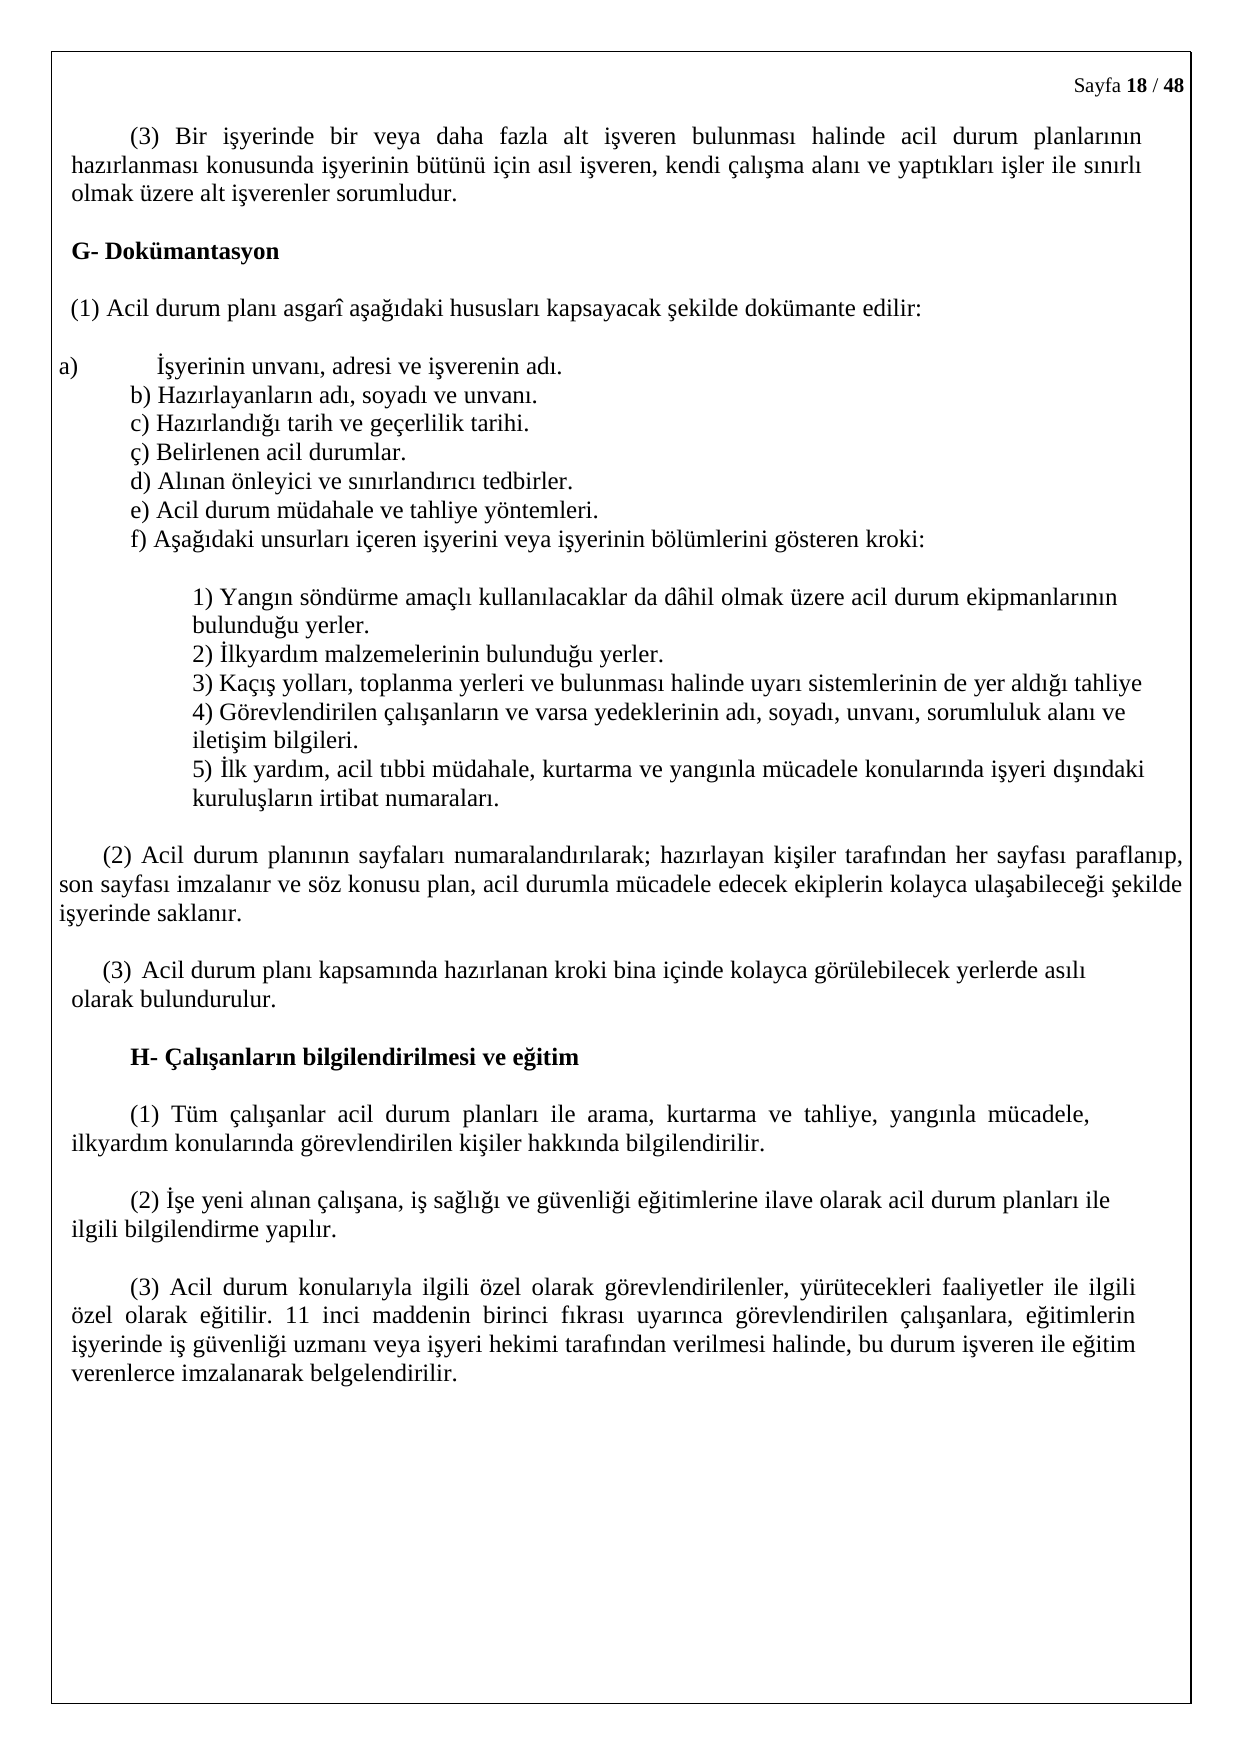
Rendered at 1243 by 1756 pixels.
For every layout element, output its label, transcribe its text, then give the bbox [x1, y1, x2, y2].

list Yangın söndürme amaçlı kullanılacaklar da dâhil olmak üzere acil durum ekipmanlarının bulunduğu yerler. [192, 582, 1118, 639]
list İşe yeni alınan çalışana, iş sağlığı ve güvenliği eğitimlerine ilave olarak acil durum planları ile ilgili bilgilendirme yapılır. [71, 1186, 1111, 1243]
subtitle Dokümantasyon [71, 236, 1195, 265]
list Bir işyerinde bir veya daha fazla alt işveren bulunması halinde acil durum planlarının hazırlanması konusunda işyerinin bütünü için asıl işveren, kendi çalışma alanı ve yaptıkları işler ile sınırlı olmak üzere alt işverenler sorumludur. [71, 121, 1143, 207]
text Sayfa 18 / 48 [48, 73, 1184, 97]
list Acil durum konularıyla ilgili özel olarak görevlendirilenler, yürütecekleri faaliyetler ile ilgili özel olarak eğitilir. 11 inci maddenin birinci fıkrası uyarınca görevlendirilen çalışanlara, eğitimlerin işyerinde iş güvenliği uzmanı veya işyeri hekimi tarafından verilmesi halinde, bu durum işveren ile eğitim verenlerce imzalanarak belgelendirilir. [71, 1272, 1137, 1387]
list Acil durum müdahale ve tahliye yöntemleri. [130, 496, 1195, 524]
list Kaçış yolları, toplanma yerleri ve bulunması halinde uyarı sistemlerinin de yer aldığı tahliye [192, 668, 1195, 697]
list İlkyardım malzemelerinin bulunduğu yerler. [192, 639, 1195, 668]
list Aşağıdaki unsurları içeren işyerini veya işyerinin bölümlerini gösteren kroki: [130, 524, 1195, 553]
list İşyerinin unvanı, adresi ve işverenin adı. [58, 351, 1195, 380]
list Acil durum planı asgarî aşağıdaki hususları kapsayacak şekilde dokümante edilir: [58, 293, 1195, 322]
subtitle Çalışanların bilgilendirilmesi ve eğitim [130, 1042, 1195, 1071]
list Tüm çalışanlar acil durum planları ile arama, kurtarma ve tahliye, yangınla mücadele, ilkyardım konularında görevlendirilen kişiler hakkında bilgilendirilir. [71, 1099, 1091, 1157]
list Acil durum planı kapsamında hazırlanan kroki bina içinde kolayca görülebilecek yerlerde asılı olarak bulundurulur. [71, 956, 1130, 1013]
list Alınan önleyici ve sınırlandırıcı tedbirler. [130, 466, 1195, 495]
list İlk yardım, acil tıbbi müdahale, kurtarma ve yangınla mücadele konularında işyeri dışındaki kuruluşların irtibat numaraları. [192, 754, 1146, 812]
list Hazırlayanların adı, soyadı ve unvanı. [130, 380, 1195, 408]
list Hazırlandığı tarih ve geçerlilik tarihi. ç) Belirlenen acil durumlar. [130, 408, 530, 466]
list Görevlendirilen çalışanların ve varsa yedeklerinin adı, soyadı, unvanı, sorumluluk alanı ve iletişim bilgileri. [192, 697, 1127, 754]
list Acil durum planının sayfaları numaralandırılarak; hazırlayan kişiler tarafından her sayfası paraflanıp, son sayfası imzalanır ve söz konusu plan, acil durumla mücadele edecek ekiplerin kolayca ulaşabileceği şekilde işyerinde saklanır. [59, 841, 1184, 927]
